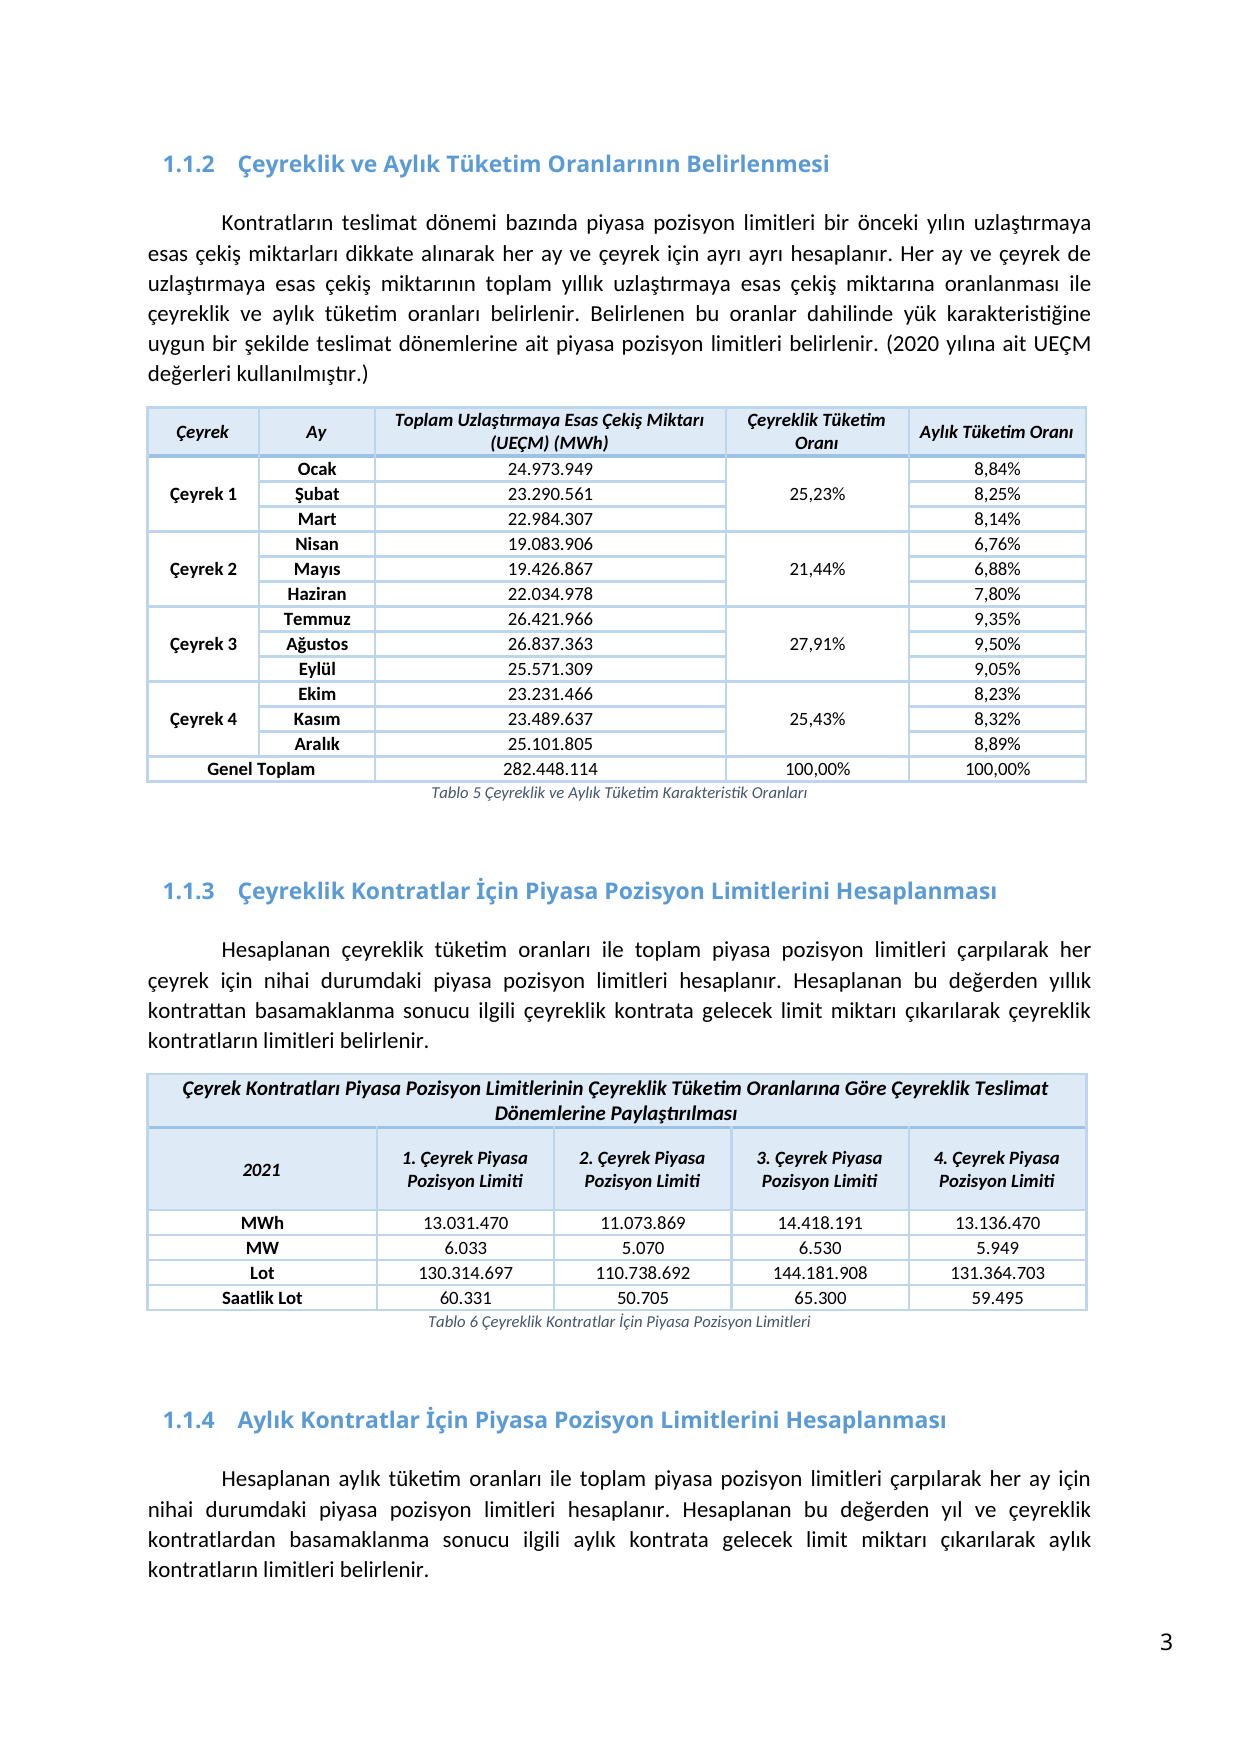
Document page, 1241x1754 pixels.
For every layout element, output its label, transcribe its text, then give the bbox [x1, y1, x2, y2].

table_cell 14.418.191 [733, 1211, 908, 1234]
table_cell 6.530 [733, 1236, 908, 1259]
table_cell 23.290.561 [376, 483, 725, 505]
table_cell 65.300 [733, 1286, 908, 1309]
table_header Çeyrek Kontratları Piyasa Pozisyon Limitlerinin Çeyreklik Tüketim Oranlarına Göre Çeyreklik Teslimat Dönemlerine Paylaştırılması [149, 1075, 1085, 1126]
table_cell 23.489.637 [376, 708, 725, 730]
table_header Ay [260, 409, 374, 454]
table_cell 130.314.697 [378, 1261, 553, 1284]
table_cell 6,76% [910, 533, 1085, 555]
table_cell Nisan [260, 533, 374, 555]
table_cell Mart [260, 508, 374, 530]
table_cell Çeyrek 2 [149, 533, 258, 605]
table_cell 8,89% [910, 733, 1085, 755]
subtitle Çeyreklik ve Aylık Tüketim Oranlarının Belirlenmesi [162, 148, 1093, 179]
table_cell Eylül [260, 658, 374, 680]
table_cell 4. Çeyrek Piyasa Pozisyon Limiti [910, 1129, 1085, 1209]
table_cell 8,32% [910, 708, 1085, 730]
table_cell 26.421.966 [376, 608, 725, 630]
table_header Toplam Uzlaştırmaya Esas Çekiş Miktarı (UEÇM) (MWh) [376, 409, 725, 454]
table_cell 3. Çeyrek Piyasa Pozisyon Limiti [733, 1129, 908, 1209]
table_cell 13.031.470 [378, 1211, 553, 1234]
table_cell 131.364.703 [910, 1261, 1085, 1284]
table_cell 22.984.307 [376, 508, 725, 530]
text Hesaplanan çeyreklik tüketim oranları ile toplam piyasa pozisyon limitleri çarpılarak her çeyrek için nihai durumdaki piyasa pozisyon limitleri hesaplanır. Hesaplanan bu değerden yıllık kontrattan basamaklanma sonucu ilgili çeyreklik kontrata gelecek limit miktarı çıkarılarak çeyreklik kontratların limitleri belirlenir. [148, 936, 1093, 1054]
table_cell 6.033 [378, 1236, 553, 1259]
table_cell 13.136.470 [910, 1211, 1085, 1234]
table_cell 25.101.805 [376, 733, 725, 755]
table_cell 22.034.978 [376, 583, 725, 605]
table_cell 9,35% [910, 608, 1085, 630]
table_cell 19.083.906 [376, 533, 725, 555]
table_cell 50.705 [555, 1286, 730, 1309]
table_cell 21,44% [727, 533, 908, 605]
table_cell Çeyrek 1 [149, 458, 258, 530]
table_cell 25,43% [727, 683, 908, 755]
table_cell Şubat [260, 483, 374, 505]
text Hesaplanan aylık tüketim oranları ile toplam piyasa pozisyon limitleri çarpılarak her ay için nihai durumdaki piyasa pozisyon limitleri hesaplanır. Hesaplanan bu değerden yıl ve çeyreklik kontratlardan basamaklanma sonucu ilgili aylık kontrata gelecek limit miktarı çıkarılarak aylık kontratların limitleri belirlenir. [148, 1464, 1093, 1583]
table_cell 24.973.949 [376, 458, 725, 480]
table_cell 100,00% [910, 758, 1085, 780]
table_cell 1. Çeyrek Piyasa Pozisyon Limiti [378, 1129, 553, 1209]
table_cell Haziran [260, 583, 374, 605]
text Kontratların teslimat dönemi bazında piyasa pozisyon limitleri bir önceki yılın uzlaştırmaya esas çekiş miktarları dikkate alınarak her ay ve çeyrek için ayrı ayrı hesaplanır. Her ay ve çeyrek de uzlaştırmaya esas çekiş miktarının toplam yıllık uzlaştırmaya esas çekiş miktarına oranlanması ile çeyreklik ve aylık tüketim oranları belirlenir. Belirlenen bu oranlar dahilinde yük karakteristiğine uygun bir şekilde teslimat dönemlerine ait piyasa pozisyon limitleri belirlenir. (2020 yılına ait UEÇM değerleri kullanılmıştır.) [148, 208, 1093, 388]
table_cell 8,84% [910, 458, 1085, 480]
table_cell Genel Toplam [149, 758, 374, 780]
table_cell 8,25% [910, 483, 1085, 505]
table_cell 59.495 [910, 1286, 1085, 1309]
table_cell 144.181.908 [733, 1261, 908, 1284]
table_cell 25.571.309 [376, 658, 725, 680]
table_cell 5.949 [910, 1236, 1085, 1259]
table_cell 8,23% [910, 683, 1085, 705]
table_cell Temmuz [260, 608, 374, 630]
text Tablo 6 Çeyreklik Kontratlar İçin Piyasa Pozisyon Limitleri [148, 1311, 1093, 1332]
table_cell Aralık [260, 733, 374, 755]
table_cell Çeyrek 4 [149, 683, 258, 755]
table_cell 26.837.363 [376, 633, 725, 655]
table_cell Ağustos [260, 633, 374, 655]
table_header Çeyreklik Tüketim Oranı [727, 409, 908, 454]
table_cell Saatlik Lot [149, 1286, 376, 1309]
table_cell 282.448.114 [376, 758, 725, 780]
table_cell Mayıs [260, 558, 374, 580]
table_cell 27,91% [727, 608, 908, 680]
table_cell 9,05% [910, 658, 1085, 680]
table_cell 25,23% [727, 458, 908, 530]
text Tablo 5 Çeyreklik ve Aylık Tüketim Karakteristik Oranları [148, 782, 1093, 803]
table_header Aylık Tüketim Oranı [910, 409, 1085, 454]
table_cell 9,50% [910, 633, 1085, 655]
table_cell 6,88% [910, 558, 1085, 580]
table_cell 23.231.466 [376, 683, 725, 705]
table_cell 11.073.869 [555, 1211, 730, 1234]
table_cell 60.331 [378, 1286, 553, 1309]
table_cell Kasım [260, 708, 374, 730]
table_cell 19.426.867 [376, 558, 725, 580]
table_cell MW [149, 1236, 376, 1259]
table_header Çeyrek [149, 409, 258, 454]
subtitle Çeyreklik Kontratlar İçin Piyasa Pozisyon Limitlerini Hesaplanması [162, 875, 1093, 906]
table_cell MWh [149, 1211, 376, 1234]
table_cell 100,00% [727, 758, 908, 780]
table_cell 110.738.692 [555, 1261, 730, 1284]
table_cell Çeyrek 3 [149, 608, 258, 680]
table_cell 2. Çeyrek Piyasa Pozisyon Limiti [555, 1129, 730, 1209]
table_cell 8,14% [910, 508, 1085, 530]
subtitle Aylık Kontratlar İçin Piyasa Pozisyon Limitlerini Hesaplanması [162, 1404, 1093, 1435]
table_cell Lot [149, 1261, 376, 1284]
table_cell 7,80% [910, 583, 1085, 605]
table_cell Ocak [260, 458, 374, 480]
table_cell 5.070 [555, 1236, 730, 1259]
table_cell Ekim [260, 683, 374, 705]
table_cell 2021 [149, 1129, 376, 1209]
